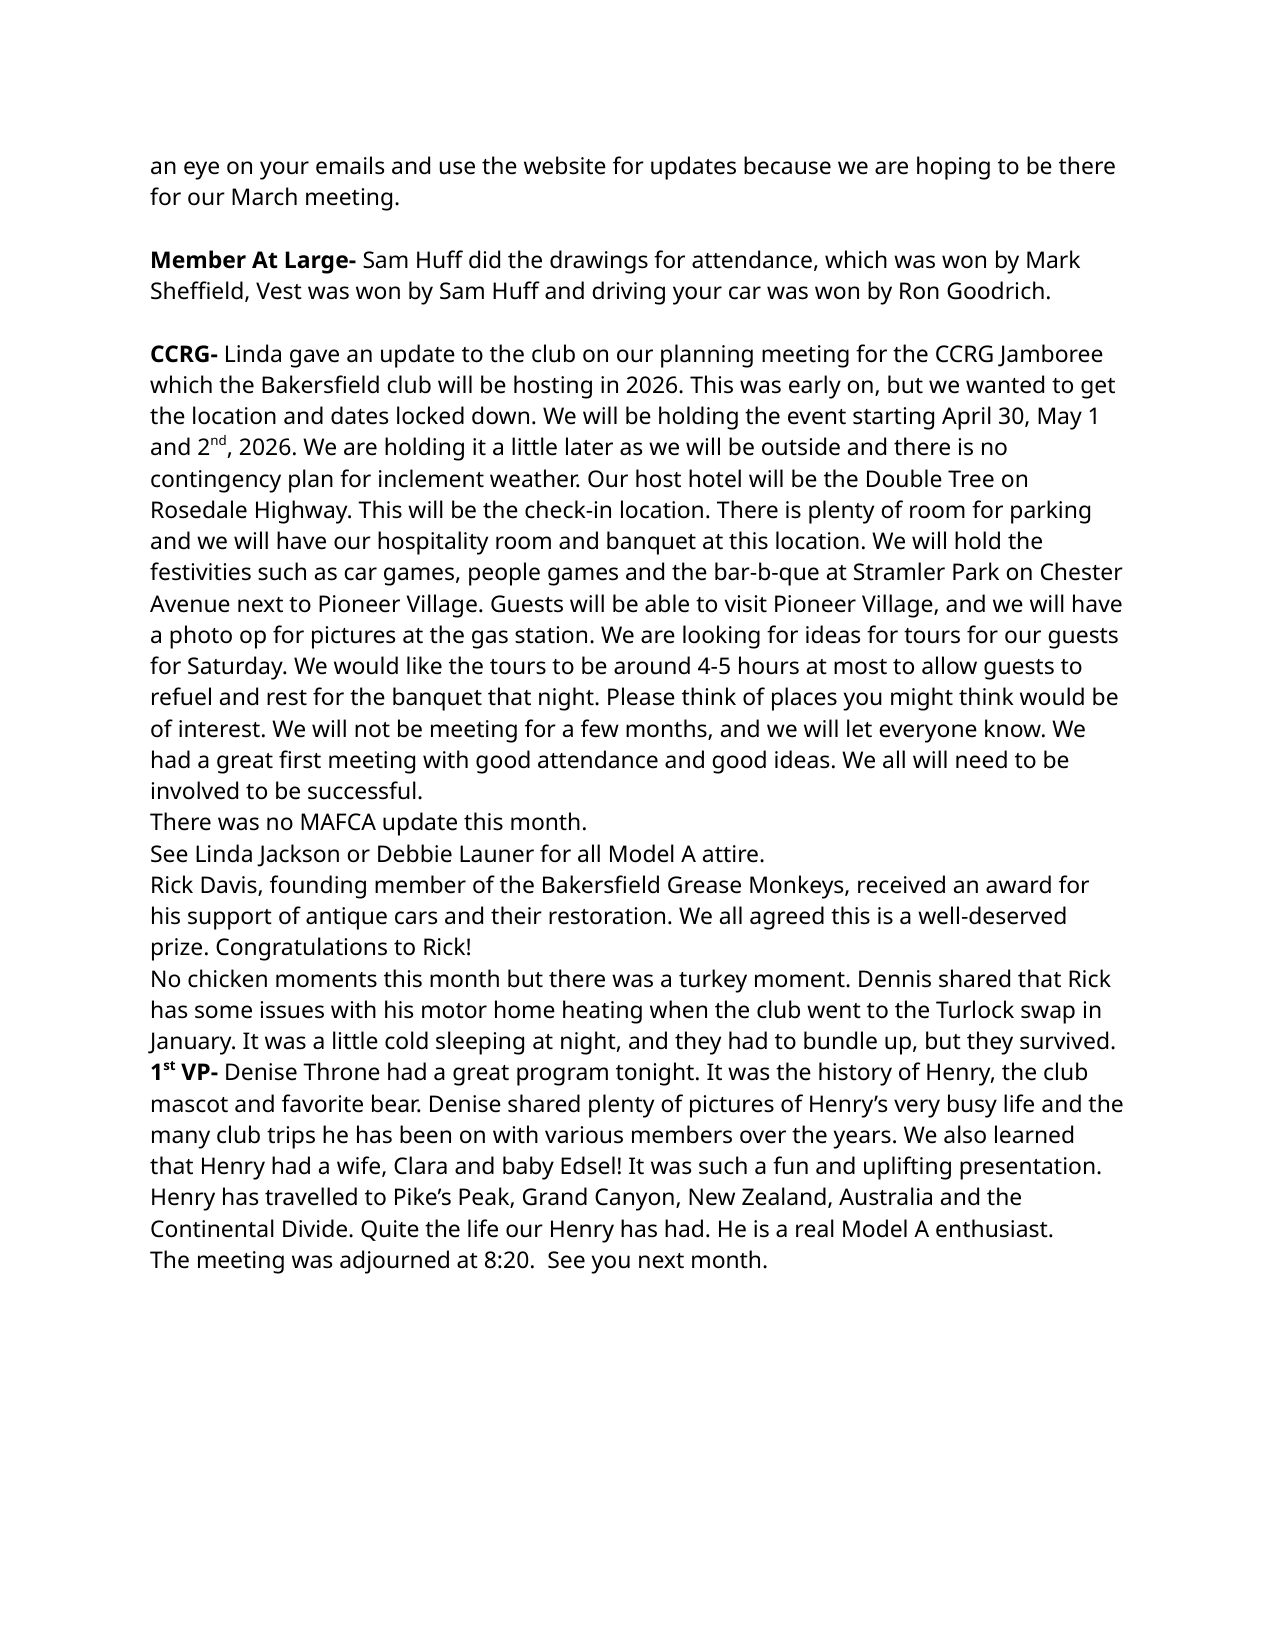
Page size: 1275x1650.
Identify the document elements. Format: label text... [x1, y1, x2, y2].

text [150, 150, 1125, 212]
text There was no MAFCA update this month. [150, 806, 1125, 837]
text No chicken moments this month but there was a turkey moment. Dennis shared that Rick has some issues with his motor home heating when the club went to the Turlock swap in January. It was a little cold sleeping at night, and they had to bundle up, but they survived. [150, 962, 1125, 1056]
text CCRG- Linda gave an update to the club on our planning meeting for the CCRG Jamboree which the Bakersfield club will be hosting in 2026. This was early on, but we wanted to get the location and dates locked down. We will be holding the event starting April 30, May 1 and 2nd, 2026. We are holding it a little later as we will be outside and there is no contingency plan for inclement weather. Our host hotel will be the Double Tree on Rosedale Highway. This will be the check-in location. There is plenty of room for parking and we will have our hospitality room and banquet at this location. We will hold the festivities such as car games, people games and the bar-b-que at Stramler Park on Chester Avenue next to Pioneer Village. Guests will be able to visit Pioneer Village, and we will have a photo op for pictures at the gas station. We are looking for ideas for tours for our guests for Saturday. We would like the tours to be around 4-5 hours at most to allow guests to refuel and rest for the banquet that night. Please think of places you might think would be of interest. We will not be meeting for a few months, and we will let everyone know. We had a great first meeting with good attendance and good ideas. We all will need to be involved to be successful. [150, 337, 1125, 806]
text See Linda Jackson or Debbie Launer for all Model A attire. [150, 837, 1125, 869]
text Member At Large- Sam Huff did the drawings for attendance, which was won by Mark Sheffield, Vest was won by Sam Huff and driving your car was won by Ron Goodrich. [150, 244, 1125, 306]
text 1st VP- Denise Throne had a great program tonight. It was the history of Henry, the club mascot and favorite bear. Denise shared plenty of pictures of Henry’s very busy life and the many club trips he has been on with various members over the years. We also learned that Henry had a wife, Clara and baby Edsel! It was such a fun and uplifting presentation. Henry has travelled to Pike’s Peak, Grand Canyon, New Zealand, Australia and the Continental Divide. Quite the life our Henry has had. He is a real Model A enthusiast. [150, 1056, 1125, 1244]
text The meeting was adjourned at 8:20. See you next month. [150, 1244, 1125, 1275]
text Rick Davis, founding member of the Bakersfield Grease Monkeys, received an award for his support of antique cars and their restoration. We all agreed this is a well-deserved prize. Congratulations to Rick! [150, 869, 1125, 962]
